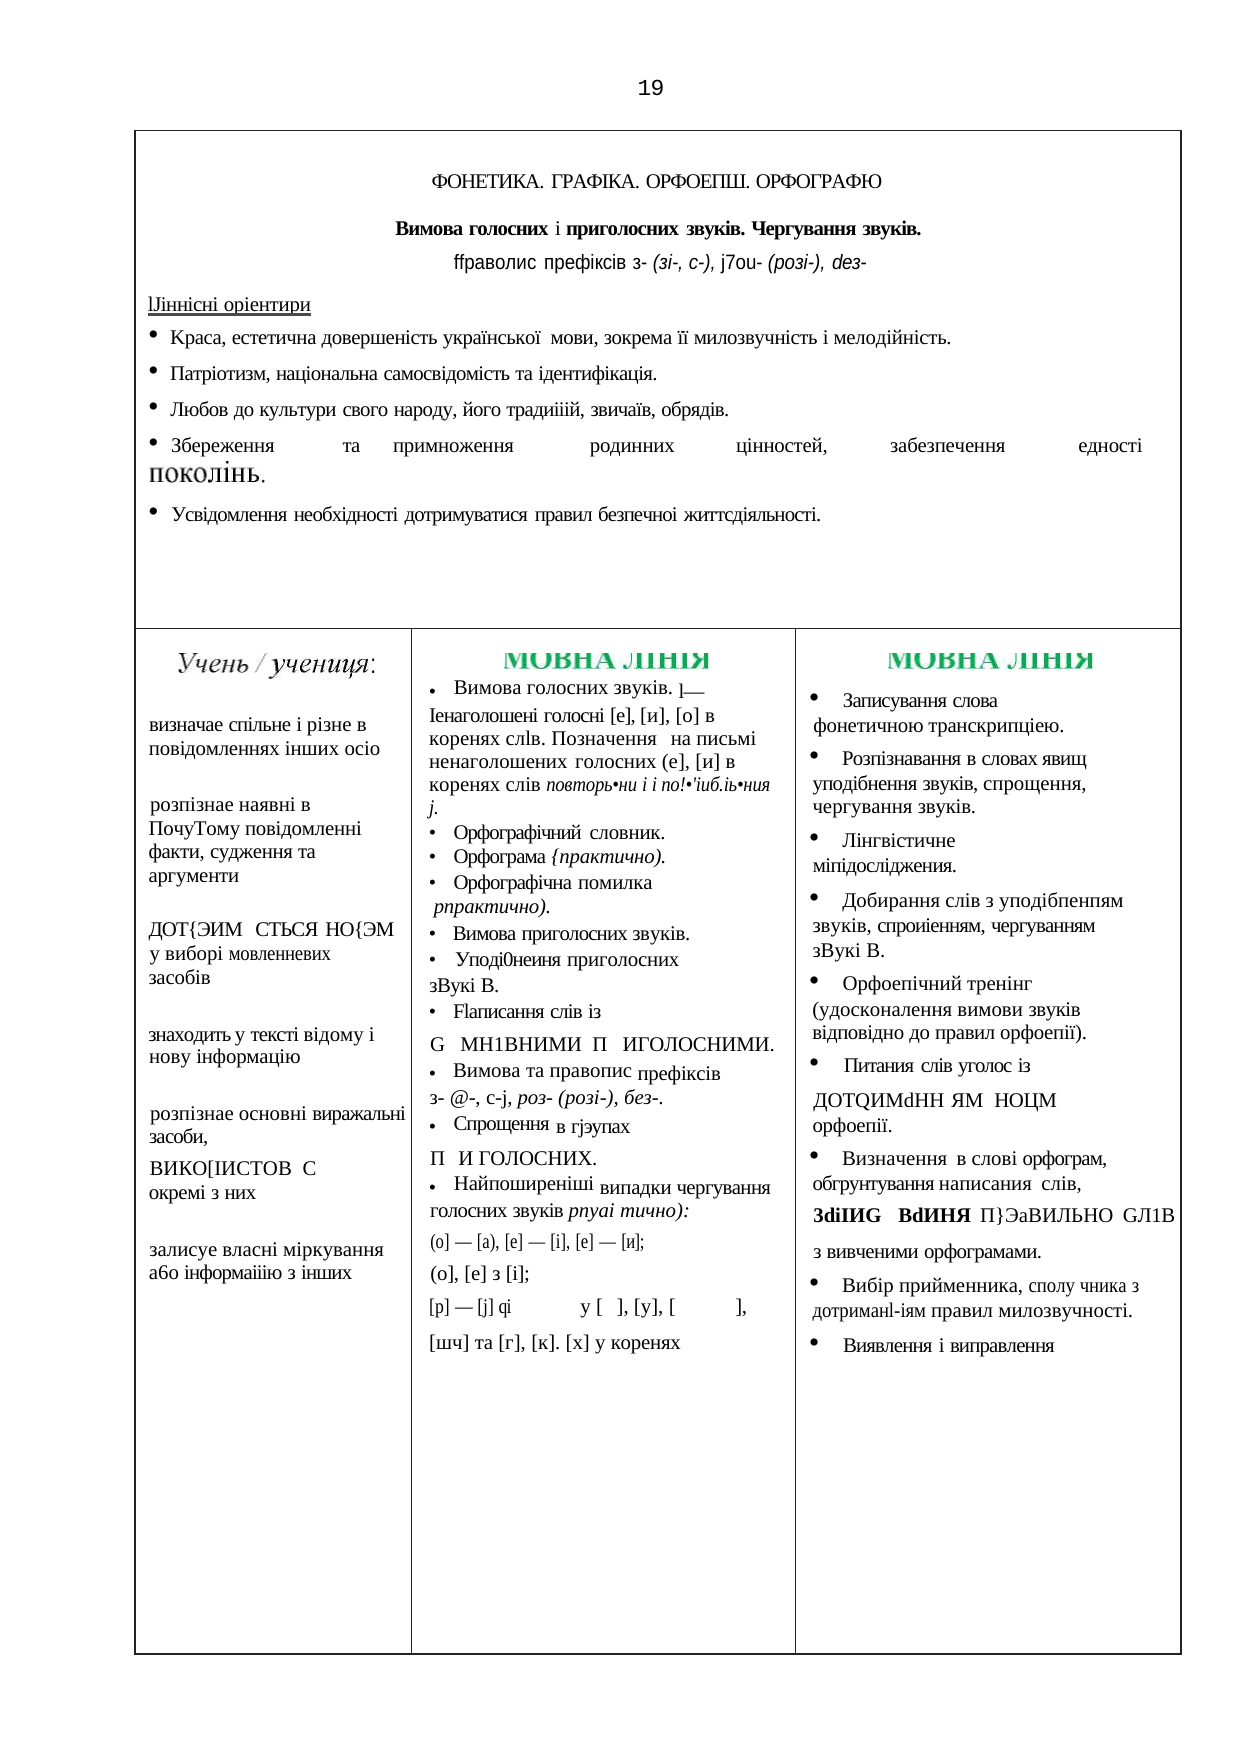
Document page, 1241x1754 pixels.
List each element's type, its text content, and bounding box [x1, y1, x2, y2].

table_cell Записування слова фонетичною транскрипціею. Розпізнавання в словах явищ уподібнення звуків, спрощення, чергування звуків. Лінгвістичне міпідосліджения. Добирання слів з уподібпенпям звуків, спроиіенням, чергуванням зВукі В. Орфоепічний тренінг (удосконалення вимови звуків відповідно до правил орфоепії). Питания слів уголос із ДOTQИMdHH ЯМ НОЦМ орфоепії. Визначення в слові орфограм, обгрунтування написания слів, 3diIИG ВdИНЯ П}ЭaBИЛЬHO GЛ1B з вивченими орфограмами. Вибір прийменника, сполу чника з дотриманl-іям правил милозвучності. Виявлення i виправлення [796, 629, 1180, 1653]
table_header ФОНЕТИКА. ГРАФІКА. ОРФОЕПШ. ОРФОГРАФЮ Вимова голосних i приголосних звуків. Чергування звуків. ffраволис префіксів з- (зі-, c-), j7ou- (розі-), deз- lЈіннісні оріентири Kpaca, естетична довершеність української мови, зокрема ïï милозвучність i мелодійність. Патріотизм, національна самосвідомість та ідентифікація. Любов до культури свого народу, його традиііій, звичаїв, обрядів. Збереження та примноження родинних цінностей, забезпечення едності Усвідомлення необхідності дотримуватися правил безпечноі життсдіяльності. [136, 131, 1180, 627]
table_cell Вимова голосних звуків. l—Іенаголошені голосні [е], [и], [о] в коренях слlв. Позначення на письмі ненаголошених голосних (е], [и] в коренях слів повторь•ни i i no!•'іиб.іь•ния ј. Орфографічний словник. Орфограма {практично). Орфографічна помилка рпрактично). Вимова приголосних звуків. Уподі0неиня приголосних зВукі В. Flаписання слів із G MH1ВНИМИ П ИГОЛОСНИМИ. Вимова та правопис префіксів з- @-, c-j, роз- (розі-), без-. Спрощення в гјэупах П И ГОЛОСНИХ. Найпоширеніші випадки чергування голосних звуків pnyai тично): (о] — [а), [е] — [i], [е] — [и]; (о], [е] з [i]; [р] — [j] qi у [ ], [у], [ ], [шч] та [г], [к]. [х] у коренях [412, 629, 795, 1653]
picture [178, 653, 375, 679]
picture [888, 653, 1093, 669]
picture [149, 461, 265, 483]
table_cell визначае спільне i різне в повідомленнях інших ocio розпізнае наявні в ПочуТому повідомленні факти, судження та аргументи ДОТ{ЭИМ СТЬСЯ НО{ЭМ у виборі мовленневих засобів знаходить у тексті відому i нову інформацію розпізнае основні виражальні засоби, ВИКО[ІИСТОВ С окремі з них залисуе власні міркування a6o інформаііію з інших [136, 629, 411, 1653]
picture [504, 653, 709, 669]
